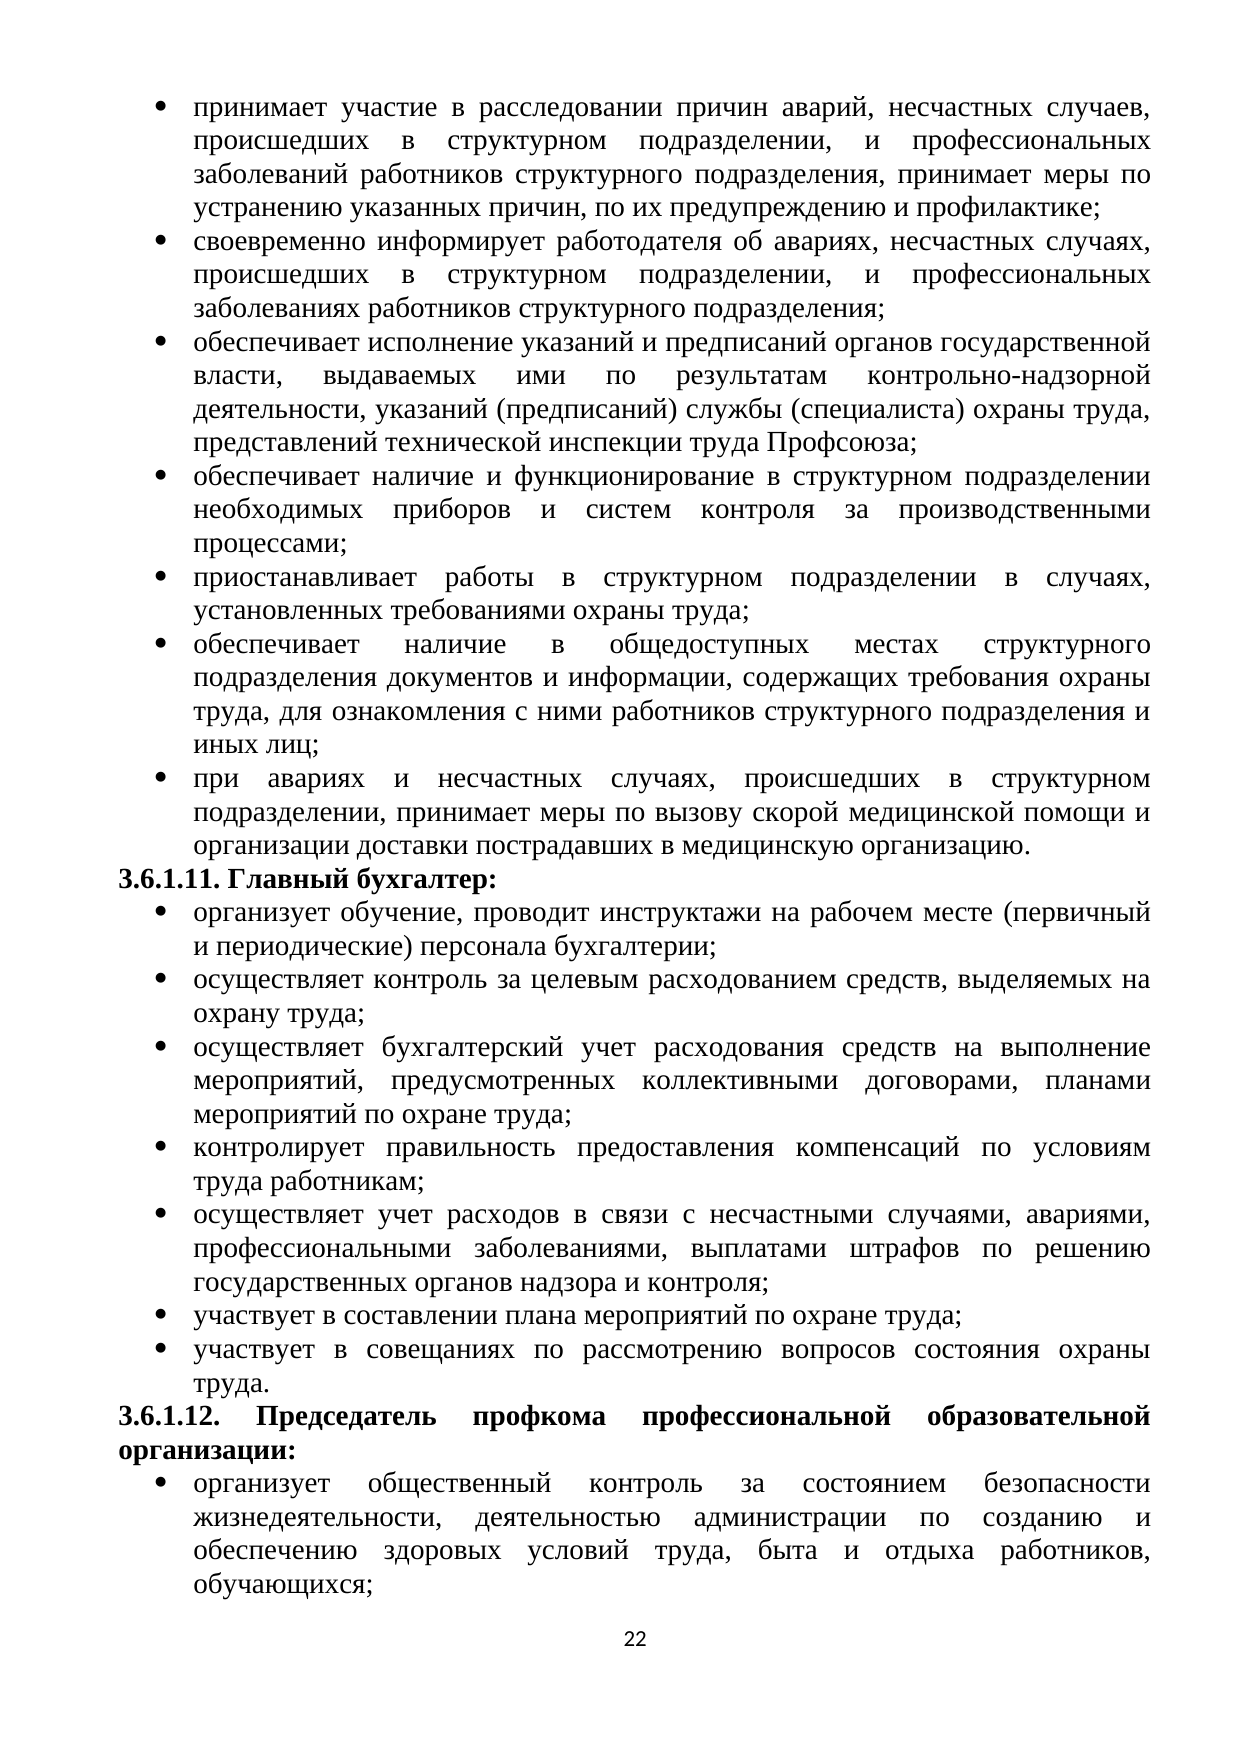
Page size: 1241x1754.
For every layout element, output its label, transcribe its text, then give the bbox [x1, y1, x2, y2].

list при авариях и несчастных случаях, происшедших в структурном подразделении, принимает меры по вызову скорой медицинской помощи и организации доставки пострадавших в медицинскую организацию. [156, 760, 1152, 861]
list организует общественный контроль за состоянием безопасности жизнедеятельности, деятельностью администрации по созданию и обеспечению здоровых условий труда, быта и отдыха работников, обучающихся; [156, 1465, 1152, 1599]
list осуществляет контроль за целевым расходованием средств, выделяемых на охрану труда; [156, 962, 1152, 1029]
list обеспечивает исполнение указаний и предписаний органов государственной власти, выдаваемых ими по результатам контрольно-надзорной деятельности, указаний (предписаний) службы (специалиста) охраны труда, представлений технической инспекции труда Профсоюза; [156, 324, 1152, 458]
text 3.6.1.11. Главный бухгалтер: [118, 861, 1152, 894]
text 3.6.1.12. Председатель профкома профессиональной образовательной организации: [118, 1398, 1152, 1465]
list осуществляет учет расходов в связи с несчастными случаями, авариями, профессиональными заболеваниями, выплатами штрафов по решению государственных органов надзора и контроля; [156, 1197, 1152, 1297]
list обеспечивает наличие в общедоступных местах структурного подразделения документов и информации, содержащих требования охраны труда, для ознакомления с ними работников структурного подразделения и иных лиц; [156, 626, 1152, 760]
list обеспечивает наличие и функционирование в структурном подразделении необходимых приборов и систем контроля за производственными процессами; [156, 458, 1152, 559]
list принимает участие в расследовании причин аварий, несчастных случаев, происшедших в структурном подразделении, и профессиональных заболеваний работников структурного подразделения, принимает меры по устранению указанных причин, по их предупреждению и профилактике; [156, 89, 1152, 223]
list осуществляет бухгалтерский учет расходования средств на выполнение мероприятий, предусмотренных коллективными договорами, планами мероприятий по охране труда; [156, 1029, 1152, 1129]
list участвует в составлении плана мероприятий по охране труда; [156, 1297, 1152, 1331]
list участвует в совещаниях по рассмотрению вопросов состояния охраны труда. [156, 1331, 1152, 1398]
list контролирует правильность предоставления компенсаций по условиям труда работникам; [156, 1129, 1152, 1197]
list своевременно информирует работодателя об авариях, несчастных случаях, происшедших в структурном подразделении, и профессиональных заболеваниях работников структурного подразделения; [156, 223, 1152, 324]
list приостанавливает работы в структурном подразделении в случаях, установленных требованиями охраны труда; [156, 559, 1152, 626]
list организует обучение, проводит инструктажи на рабочем месте (первичный и периодические) персонала бухгалтерии; [156, 894, 1152, 962]
